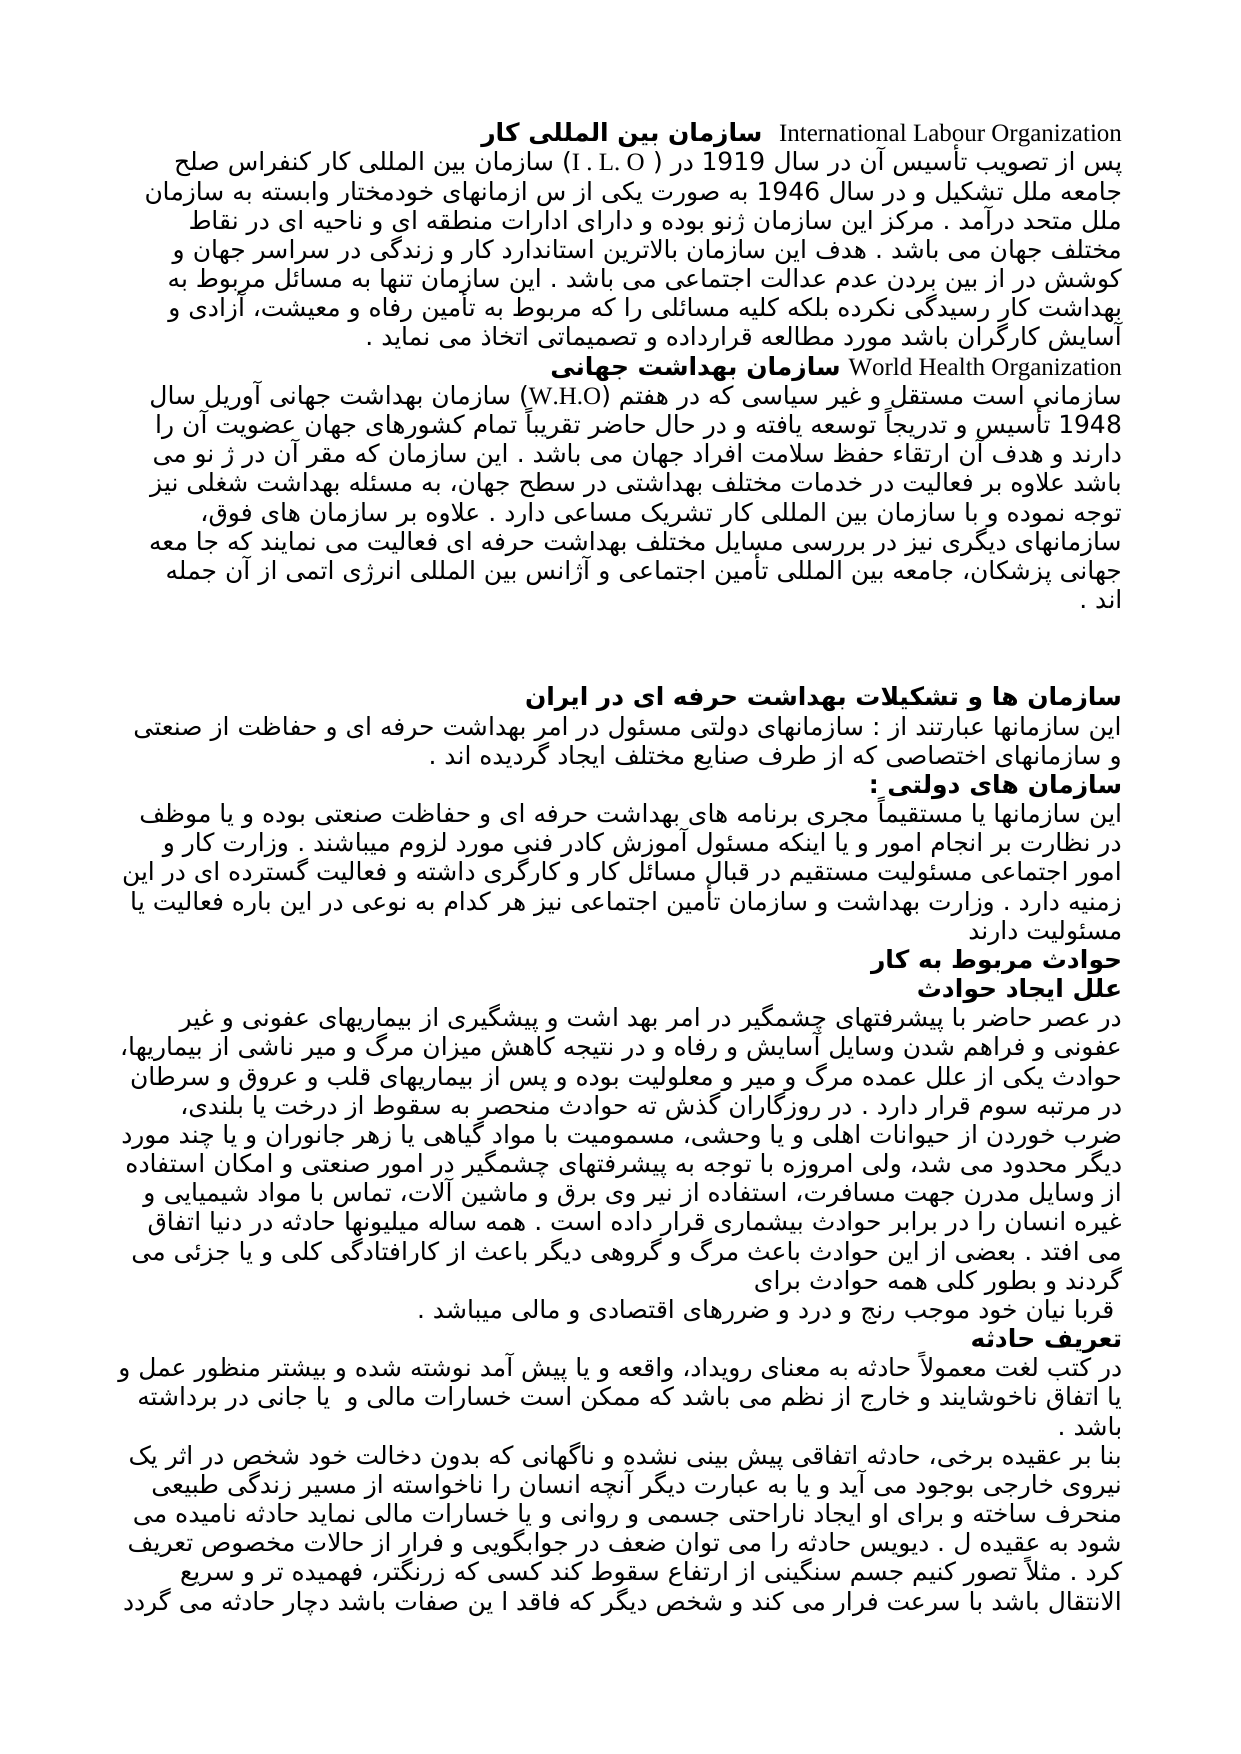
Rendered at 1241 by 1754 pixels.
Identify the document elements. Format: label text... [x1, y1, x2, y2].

text این سازمانها یا مستقیماً مجری برنامه های بهداشت حرفه ای و حفاظت صنعتی بوده و یا موظف در نظارت بر انجام امور و یا اینکه مسئول آموزش کادر فنی مورد لزوم میباشند . وزارت کار و امور اجتماعی مسئولیت مستقیم در قبال مسائل کار و کارگری داشته و فعالیت گسترده ای در این زمنیه دارد . وزارت بهداشت و سازمان تأمین اجتماعی نیز هر کدام به نوعی در این باره فعالیت یا مسئولیت دارند [118, 799, 1122, 945]
text World Health Organization سازمان بهداشت جهانی [118, 352, 1122, 381]
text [118, 1441, 1122, 1616]
text پس از تصویب تأسیس آن در سال 1919 در ( I . L. O) سازمان بین المللی کار کنفراس صلح جامعه ملل تشکیل و در سال 1946 به صورت یکی از س ازمانهای خودمختار وابسته به سازمان ملل متحد درآمد . مرکز این سازمان ژنو بوده و دارای ادارات منطقه ای و ناحیه ای در نقاط مختلف جهان می باشد . هدف این سازمان بالاترین استاندارد کار و زندگی در سراسر جهان و کوشش در از بین بردن عدم عدالت اجتماعی می باشد . این سازمان تنها به مسائل مربوط به بهداشت کار رسیدگی نکرده بلکه کلیه مسائلی را که مربوط به تأمین رفاه و معیشت، آزادی و آسایش کارگران باشد مورد مطالعه قرارداده و تصمیماتی اتخاذ می نماید . [118, 147, 1122, 352]
text سازمانی است مستقل و غیر سیاسی که در هفتم (W.H.O) سازمان بهداشت جهانی آوریل سال 1948 تأسیس و تدریجاً توسعه یافته و در حال حاضر تقریباً تمام کشورهای جهان عضویت آن را دارند و هدف آن ارتقاء حفظ سلامت افراد جهان می باشد . این سازمان که مقر آن در ژ نو می باشد علاوه بر فعالیت در خدمات مختلف بهداشتی در سطح جهان، به مسئله بهداشت شغلی نیز توجه نموده و با سازمان بین المللی کار تشریک مساعی دارد . علاوه بر سازمان های فوق، سازمانهای دیگری نیز در بررسی مسایل مختلف بهداشت حرفه ای فعالیت می نمایند که جا معه جهانی پزشکان، جامعه بین المللی تأمین اجتماعی و آژانس بین المللی انرژی اتمی از آن جمله اند . [118, 381, 1122, 614]
text تعریف حادثه [118, 1324, 1122, 1353]
text حوادث مربوط به کار [118, 945, 1122, 974]
text International Labour Organization سازمان بین المللی کار [118, 118, 1122, 147]
text علل ایجاد حوادث [118, 974, 1122, 1003]
text در کتب لغت معمولاً حادثه به معنای رویداد، واقعه و یا پیش آمد نوشته شده و بیشتر منظور عمل و یا اتفاق ناخوشایند و خارج از نظم می باشد که ممکن است خسارات مالی و یا جانی در برداشته باشد . [118, 1353, 1122, 1441]
text این سازمانها عبارتند از : سازمانهای دولتی مسئول در امر بهداشت حرفه ای و حفاظت از صنعتی و سازمانهای اختصاصی که از طرف صنایع مختلف ایجاد گردیده اند . [118, 712, 1122, 770]
text سازمان ها و تشکیلات بهداشت حرفه ای در ایران [118, 682, 1122, 712]
text سازمان های دولتی : [118, 770, 1122, 799]
text قربا نیان خود موجب رنج و درد و ضررهای اقتصادی و مالی میباشد . [118, 1295, 1122, 1324]
text در عصر حاضر با پیشرفتهای چشمگیر در امر بهد اشت و پیشگیری از بیماریهای عفونی و غیر عفونی و فراهم شدن وسایل آسایش و رفاه و در نتیجه کاهش میزان مرگ و میر ناشی از بیماریها، حوادث یکی از علل عمده مرگ و میر و معلولیت بوده و پس از بیماریهای قلب و عروق و سرطان در مرتبه سوم قرار دارد . در روزگاران گذش ته حوادث منحصر به سقوط از درخت یا بلندی، ضرب خوردن از حیوانات اهلی و یا وحشی، مسمومیت با مواد گیاهی یا زهر جانوران و یا چند مورد دیگر محدود می شد، ولی امروزه با توجه به پیشرفتهای چشمگیر در امور صنعتی و امکان استفاده از وسایل مدرن جهت مسافرت، استفاده از نیر وی برق و ماشین آلات، تماس با مواد شیمیایی و غیره انسان را در برابر حوادث بیشماری قرار داده است . همه ساله میلیونها حادثه در دنیا اتفاق می افتد . بعضی از این حوادث باعث مرگ و گروهی دیگر باعث از کارافتادگی کلی و یا جزئی می گردند و بطور کلی همه حوادث برای [118, 1003, 1122, 1295]
